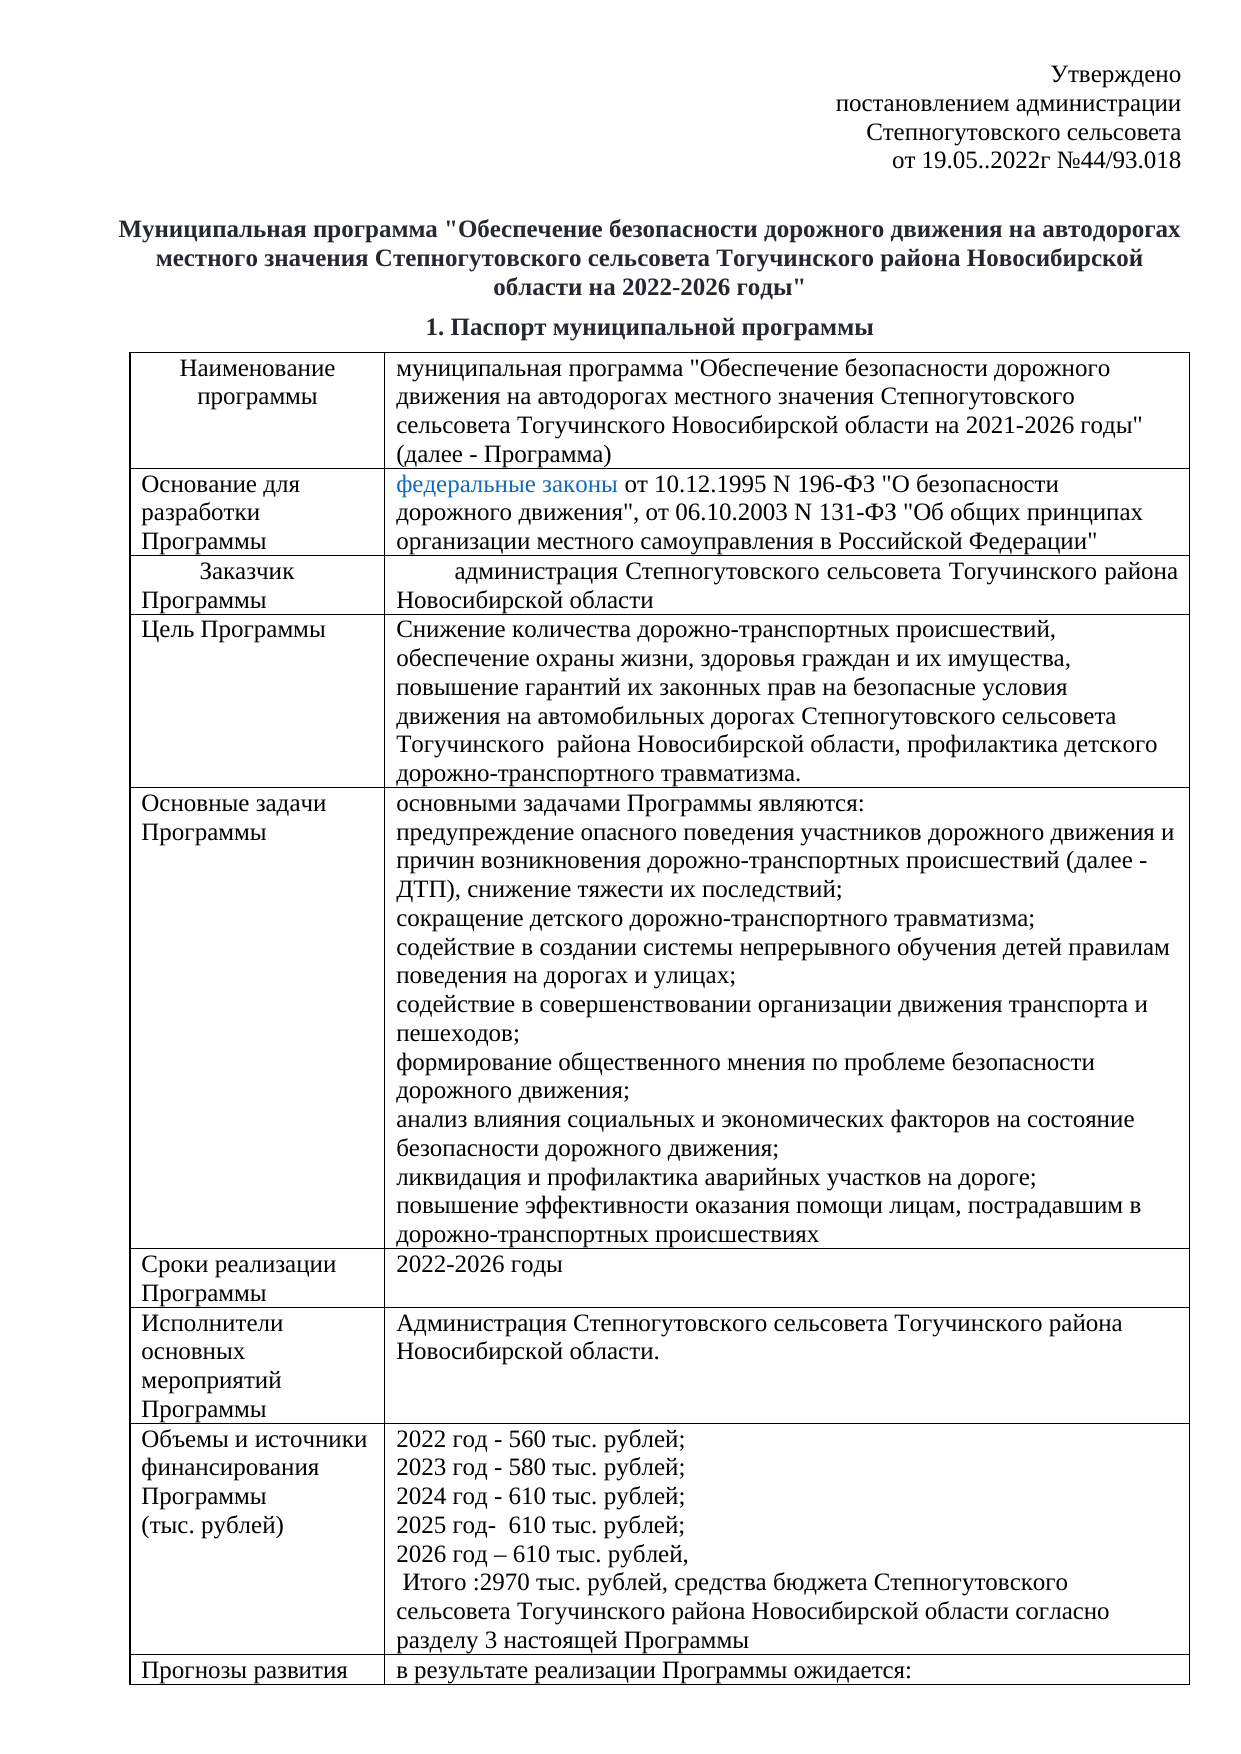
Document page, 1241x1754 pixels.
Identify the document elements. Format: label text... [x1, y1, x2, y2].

table_cell Основные задачи Программы [131, 788, 384, 1248]
table_cell Цель Программы [131, 615, 384, 787]
text Утверждено [118, 59, 1181, 88]
table_cell Объемы и источники финансирования Программы (тыс. рублей) [131, 1424, 384, 1654]
table_cell 2022-2026 годы [385, 1249, 1189, 1307]
table_cell администрация Степногутовского сельсовета Тогучинского района Новосибирской области [385, 556, 1189, 613]
text от 19.05..2022г №44/93.018 [118, 145, 1181, 174]
table_cell Исполнители основных мероприятий Программы [131, 1308, 384, 1423]
table_cell Заказчик Программы [131, 556, 384, 613]
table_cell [131, 1655, 384, 1683]
text Степногутовского сельсовета [118, 117, 1181, 145]
text Муниципальная программа "Обеспечение безопасности дорожного движения на автодорогах местного значения Степногутовского сельсовета Тогучинского района Новосибирской области на 2022-2026 годы" [118, 214, 1181, 300]
table_cell Снижение количества дорожно-транспортных происшествий, обеспечение охраны жизни, здоровья граждан и их имущества, повышение гарантий их законных прав на безопасные условия движения на автомобильных дорогах Степногутовского сельсовета Тогучинского района Новосибирской области, профилактика детского дорожно-транспортного травматизма. [385, 615, 1189, 787]
table_cell Сроки реализации Программы [131, 1249, 384, 1307]
table_header муниципальная программа "Обеспечение безопасности дорожного движения на автодорогах местного значения Степногутовского сельсовета Тогучинского Новосибирской области на 2021-2026 годы" (далее - Программа) [385, 353, 1189, 468]
table_cell Администрация Степногутовского сельсовета Тогучинского района Новосибирской области. [385, 1308, 1189, 1423]
text постановлением администрации [118, 88, 1181, 117]
table_cell основными задачами Программы являются: предупреждение опасного поведения участников дорожного движения и причин возникновения дорожно-транспортных происшествий (далее - ДТП), снижение тяжести их последствий; сокращение детского дорожно-транспортного травматизма; содействие в создании системы непрерывного обучения детей правилам поведения на дорогах и улицах; содействие в совершенствовании организации движения транспорта и пешеходов; формирование общественного мнения по проблеме безопасности дорожного движения; анализ влияния социальных и экономических факторов на состояние безопасности дорожного движения; ликвидация и профилактика аварийных участков на дороге; повышение эффективности оказания помощи лицам, пострадавшим в дорожно-транспортных происшествиях [385, 788, 1189, 1248]
table_cell федеральные законы от 10.12.1995 N 196-ФЗ "О безопасности дорожного движения", от 06.10.2003 N 131-ФЗ "Об общих принципах организации местного самоуправления в Российской Федерации" [385, 469, 1189, 555]
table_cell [385, 1655, 1189, 1683]
text 1. Паспорт муниципальной программы [118, 312, 1181, 340]
table_cell Основание для разработки Программы [131, 469, 384, 555]
table_cell 2022 год - 560 тыс. рублей; 2023 год - 580 тыс. рублей; 2024 год - 610 тыс. рублей; 2025 год- 610 тыс. рублей; 2026 год – 610 тыс. рублей, Итого :2970 тыс. рублей, средства бюджета Степногутовского сельсовета Тогучинского района Новосибирской области согласно разделу 3 настоящей Программы [385, 1424, 1189, 1654]
table_header Наименование программы [131, 353, 384, 468]
